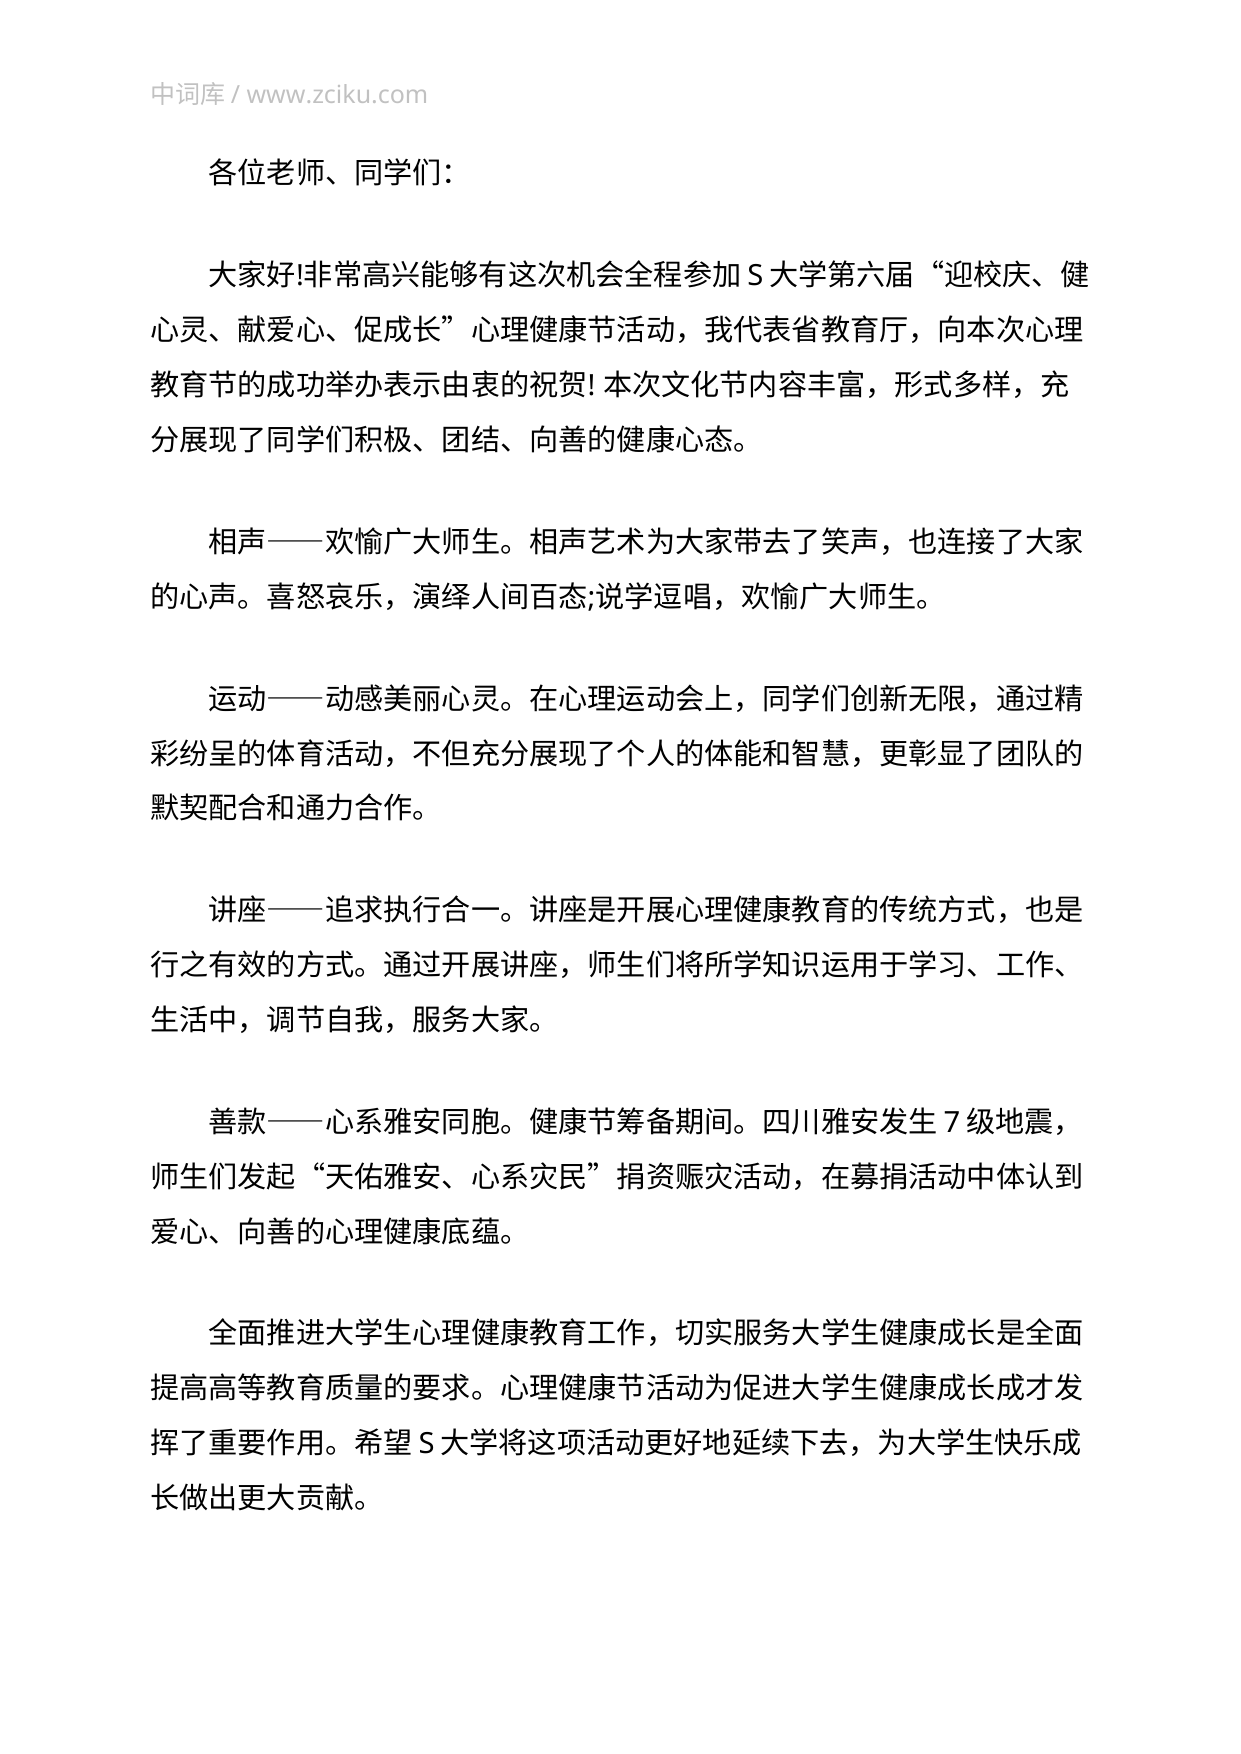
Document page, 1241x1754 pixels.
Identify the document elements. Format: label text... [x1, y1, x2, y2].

text 运动——动感美丽心灵。在心理运动会上，同学们创新无限，通过精彩纷呈的体育活动，不但充分展现了个人的体能和智慧，更彰显了团队的默契配合和通力合作。 [150, 675, 1090, 827]
text 全面推进大学生心理健康教育工作，切实服务大学生健康成长是全面提高高等教育质量的要求。心理健康节活动为促进大学生健康成长成才发挥了重要作用。希望S大学将这项活动更好地延续下去，为大学生快乐成长做出更大贡献。 [150, 1310, 1090, 1517]
text 讲座——追求执行合一。讲座是开展心理健康教育的传统方式，也是行之有效的方式。通过开展讲座，师生们将所学知识运用于学习、工作、生活中，调节自我，服务大家。 [150, 887, 1090, 1039]
text 各位老师、同学们： [150, 150, 1090, 192]
text 相声——欢愉广大师生。相声艺术为大家带去了笑声，也连接了大家的心声。喜怒哀乐，演绎人间百态;说学逗唱，欢愉广大师生。 [150, 518, 1090, 616]
text 大家好!非常高兴能够有这次机会全程参加S大学第六届“迎校庆、健心灵、献爱心、促成长”心理健康节活动，我代表省教育厅，向本次心理教育节的成功举办表示由衷的祝贺! 本次文化节内容丰富，形式多样，充分展现了同学们积极、团结、向善的健康心态。 [150, 252, 1090, 459]
text 善款——心系雅安同胞。健康节筹备期间。四川雅安发生7级地震，师生们发起“天佑雅安、心系灾民”捐资赈灾活动，在募捐活动中体认到爱心、向善的心理健康底蕴。 [150, 1098, 1090, 1251]
